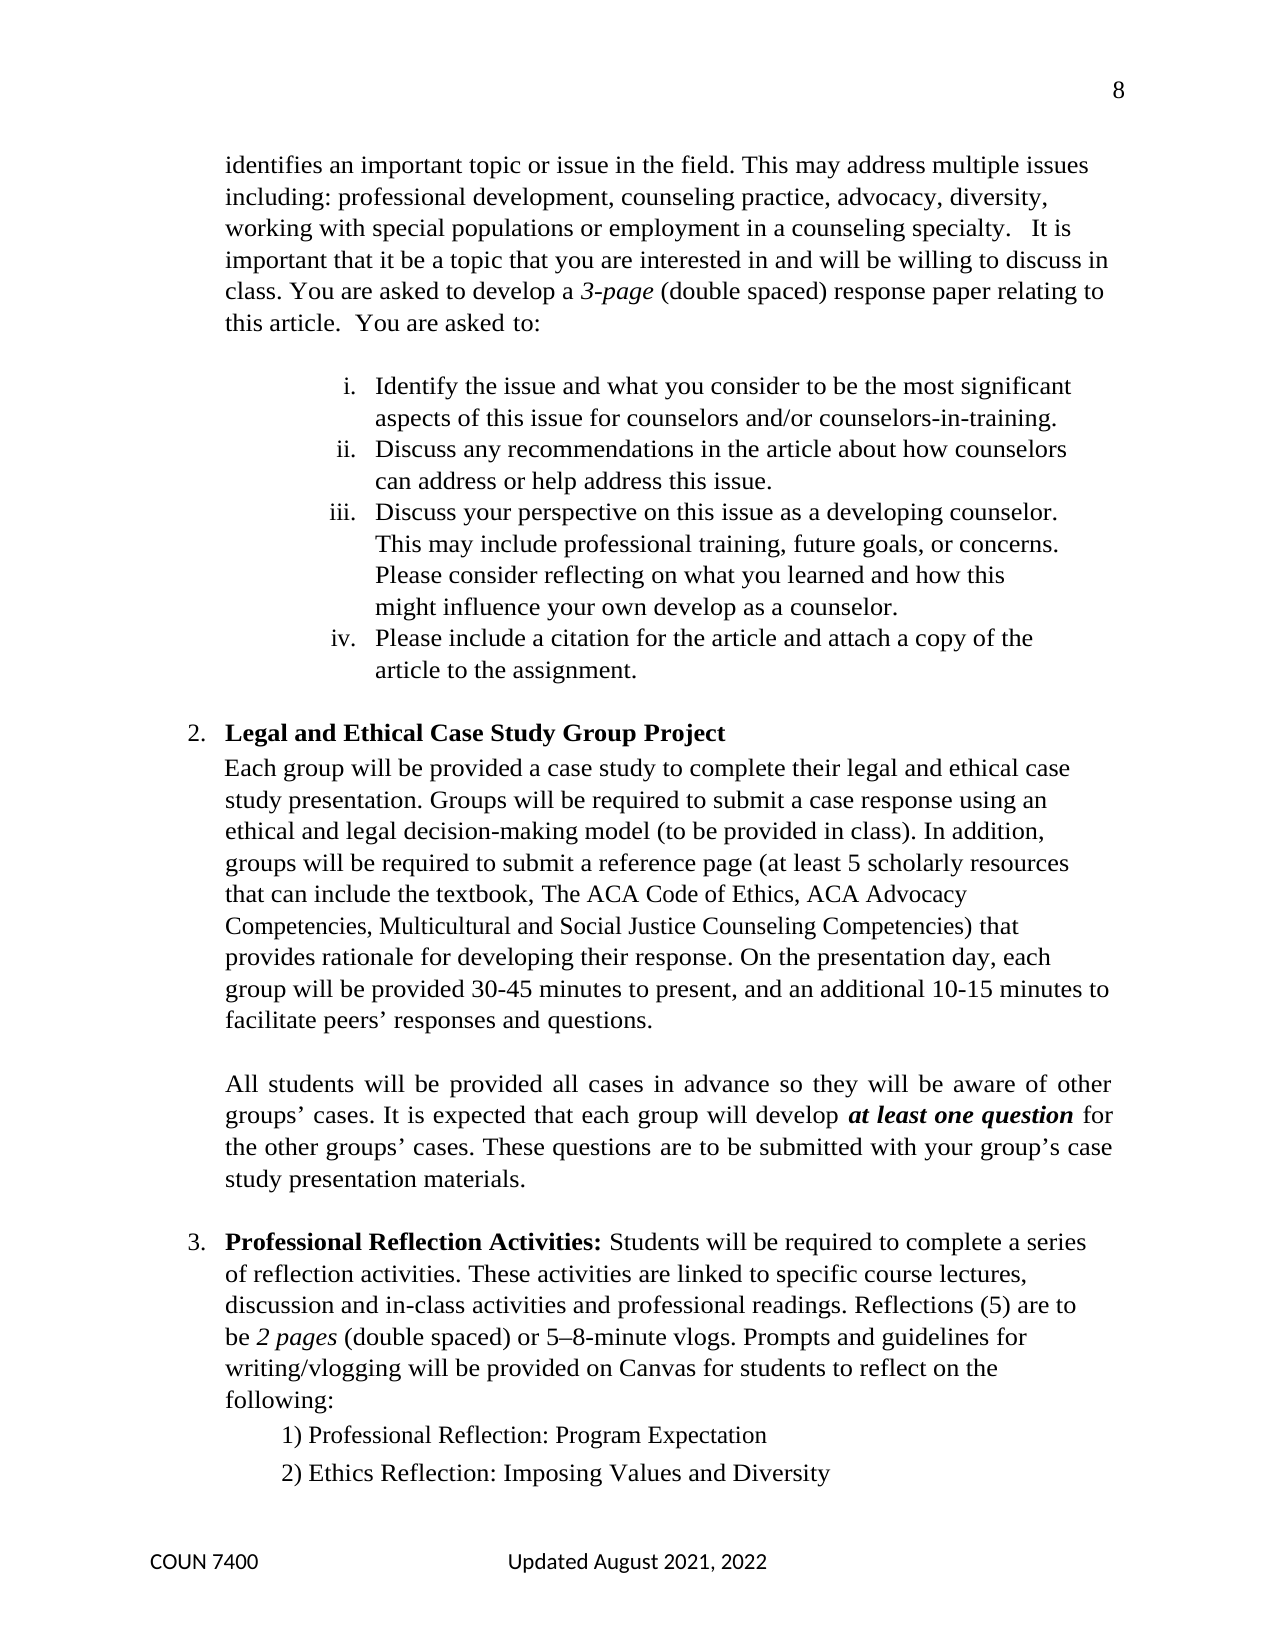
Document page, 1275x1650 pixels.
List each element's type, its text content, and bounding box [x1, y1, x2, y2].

list Identify the issue and what you consider to be the most significant aspects of this issue for counselors and/or counselors-in-training. [356, 371, 1072, 431]
text All students will be provided all cases in advance so they will be aware of other groups’ cases. It is expected that each group will develop at least one question for the other groups’ cases. These questions are to be submitted with your group’s case study presentation materials. [225, 1069, 1113, 1192]
list Discuss your perspective on this issue as a developing counselor. This may include professional training, future goals, or concerns. Please consider reflecting on what you learned and how this might influence your own develop as a counselor. [356, 497, 1072, 621]
list Discuss any recommendations in the article about how counselors can address or help address this issue. [356, 434, 1072, 494]
list Professional Reflection Activities: Students will be required to complete a series of reflection activities. These activities are linked to specific course lectures, discussion and in-class activities and professional readings. Reflections (5) are to be 2 pages (double spaced) or 5–8-minute vlogs. Prompts and guidelines for writing/vlogging will be provided on Canvas for students to reflect on the following: [187, 1227, 1102, 1414]
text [224, 150, 1113, 337]
list Ethics Reflection: Imposing Values and Diversity [281, 1458, 1125, 1487]
list Please include a citation for the article and attach a copy of the article to the assignment. [356, 623, 1072, 684]
subtitle Legal and Ethical Case Study Group Project [187, 718, 1125, 747]
list Professional Reflection: Program Expectation [281, 1420, 1125, 1449]
text Each group will be provided a case study to complete their legal and ethical case study presentation. Groups will be required to submit a case response using an ethical and legal decision-making model (to be provided in class). In addition, groups will be required to submit a reference page (at least 5 scholarly resources that can include the textbook, The ACA Code of Ethics, ACA Advocacy Competencies, Multicultural and Social Justice Counseling Competencies) that provides rationale for developing their response. On the presentation day, each group will be provided 30-45 minutes to present, and an additional 10-15 minutes to facilitate peers’ responses and questions. [224, 753, 1113, 1034]
